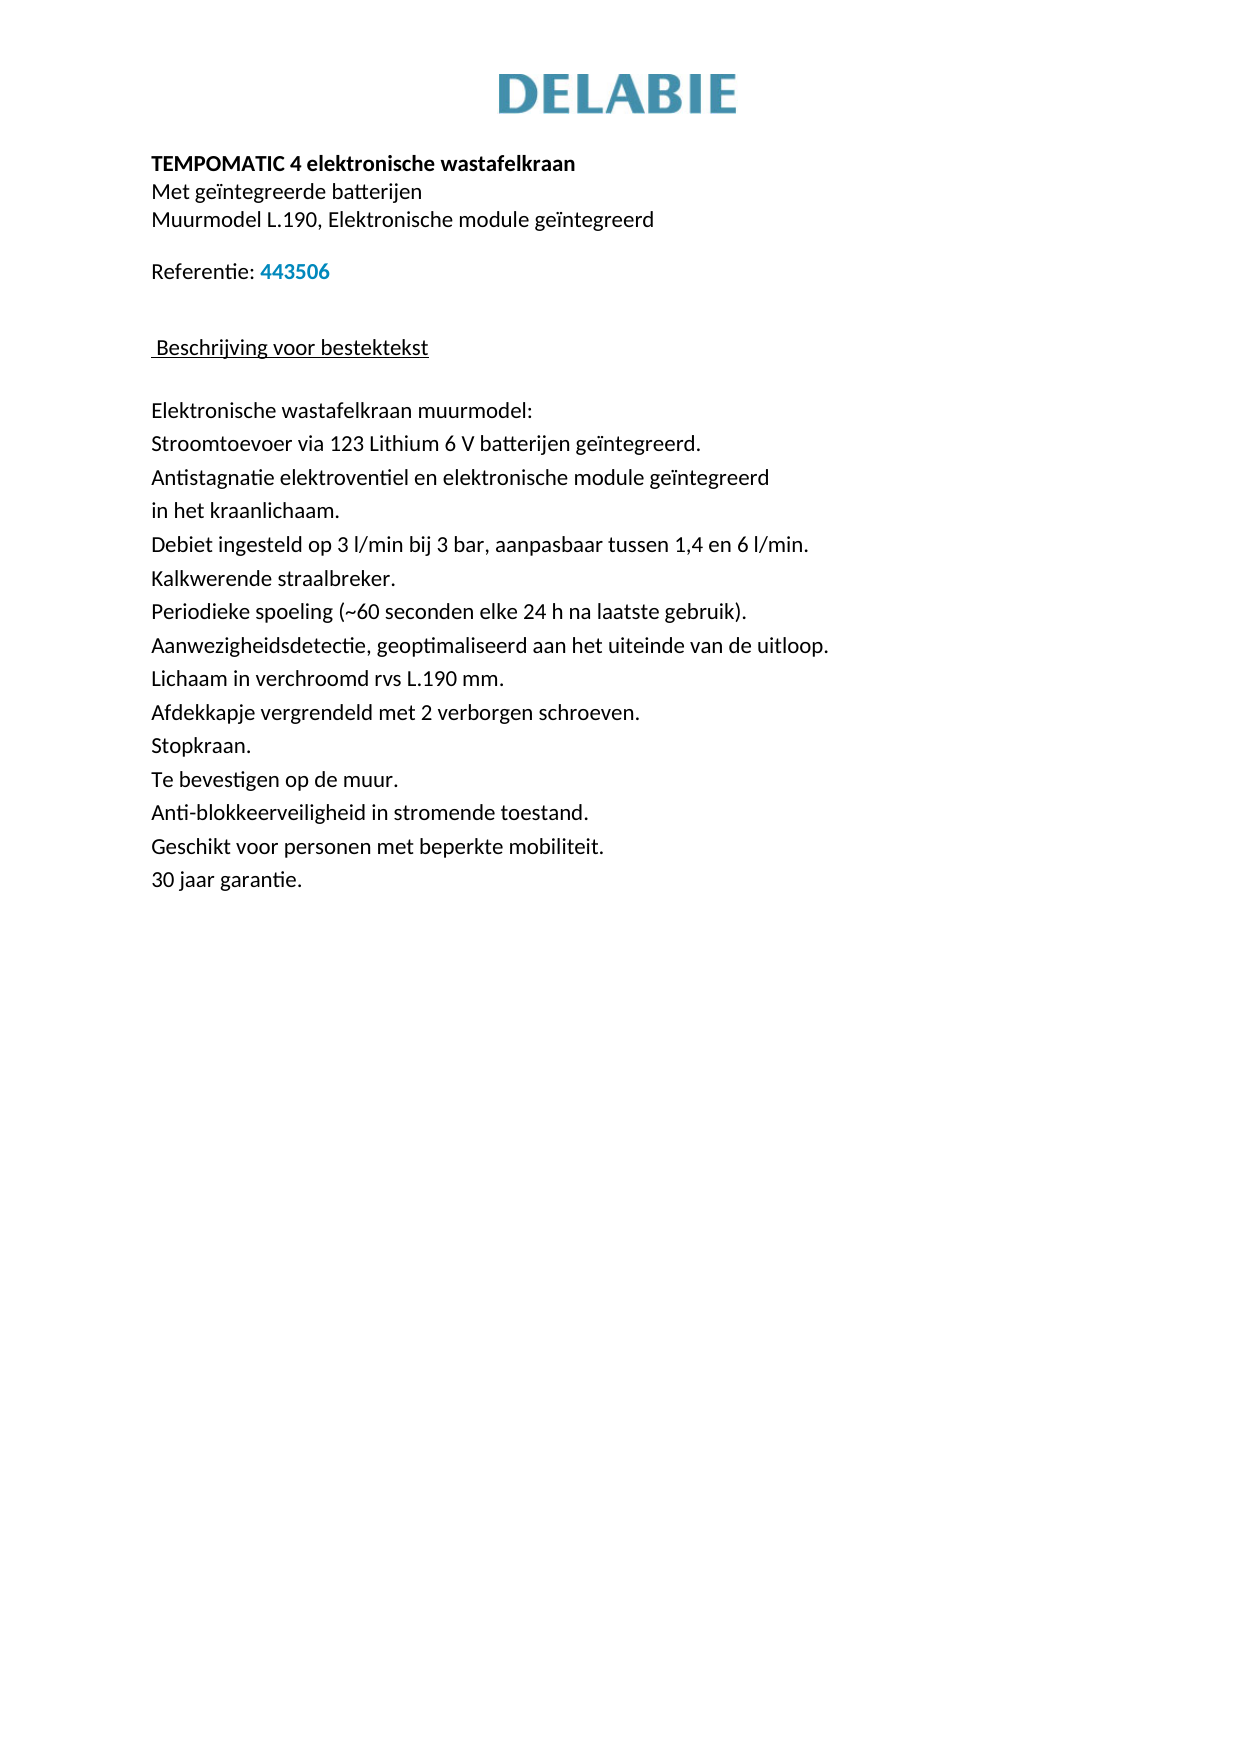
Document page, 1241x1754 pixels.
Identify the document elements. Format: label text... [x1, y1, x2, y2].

text Stopkraan. [151, 731, 1084, 759]
text Elektronische wastafelkraan muurmodel: [151, 396, 1084, 424]
text Afdekkapje vergrendeld met 2 verborgen schroeven. [151, 698, 1084, 726]
text Antistagnatie elektroventiel en elektronische module geïntegreerd [151, 463, 1084, 491]
text Anti-blokkeerveiligheid in stromende toestand. [151, 798, 1084, 827]
text Te bevestigen op de muur. [151, 765, 1084, 793]
text Aanwezigheidsdetectie, geoptimaliseerd aan het uiteinde van de uitloop. [151, 631, 1084, 659]
text TEMPOMATIC 4 elektronische wastafelkraan [151, 149, 1084, 177]
text Muurmodel L.190, Elektronische module geïntegreerd [151, 205, 1084, 233]
text Kalkwerende straalbreker. [151, 564, 1084, 592]
text Referentie: 443506 [151, 257, 1084, 285]
text Met geïntegreerde batterijen [151, 177, 1084, 205]
text in het kraanlichaam. [151, 497, 1084, 525]
text Stroomtoevoer via 123 Lithium 6 V batterijen geïntegreerd. [151, 429, 1084, 458]
text 30 jaar garantie. [151, 866, 1084, 894]
text Geschikt voor personen met beperkte mobiliteit. [151, 832, 1084, 860]
text Debiet ingesteld op 3 l/min bij 3 bar, aanpasbaar tussen 1,4 en 6 l/min. [151, 530, 1084, 558]
text Periodieke spoeling (~60 seconden elke 24 h na laatste gebruik). [151, 597, 1084, 625]
text Beschrijving voor bestektekst [151, 333, 1084, 361]
text Lichaam in verchroomd rvs L.190 mm. [151, 664, 1084, 692]
picture [497, 74, 738, 114]
